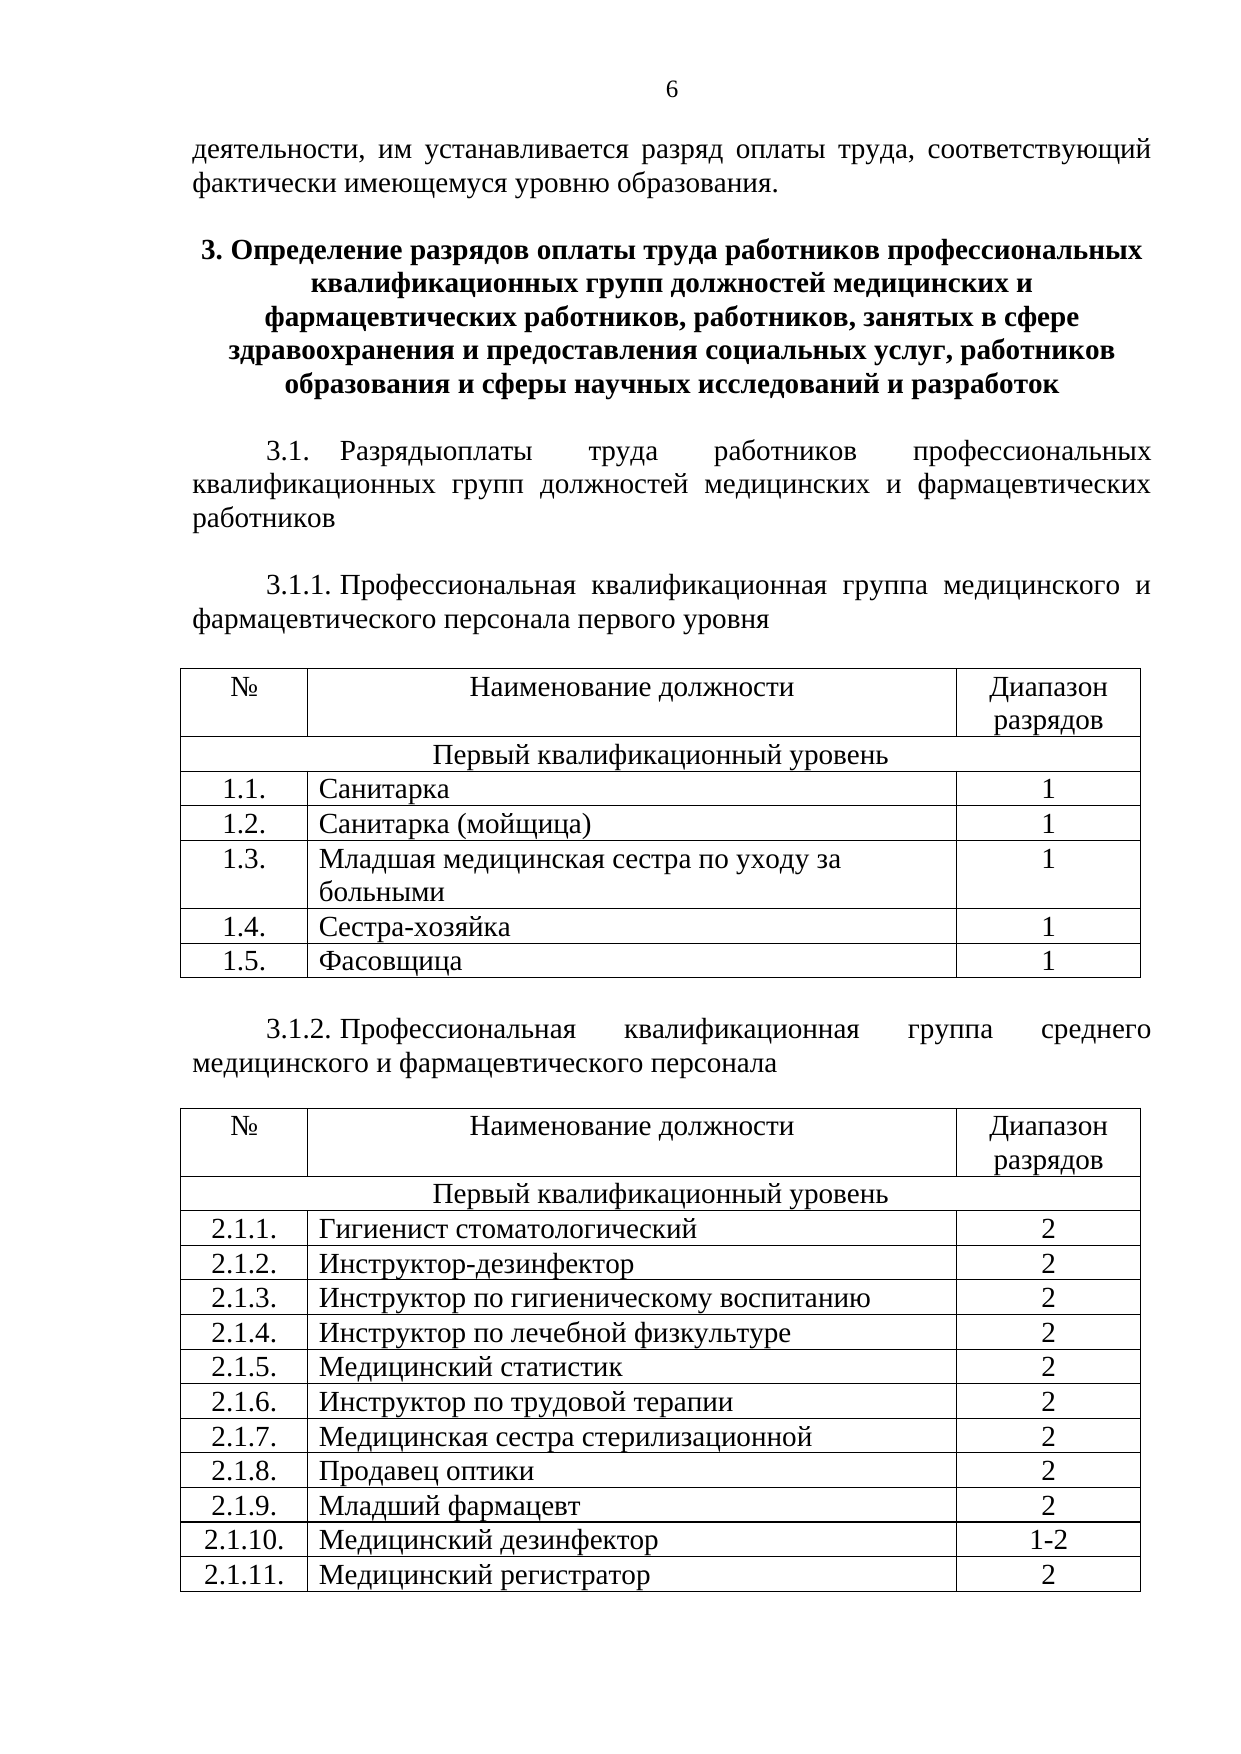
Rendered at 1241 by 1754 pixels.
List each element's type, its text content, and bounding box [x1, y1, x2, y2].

table_cell 2.1.4. [181, 1315, 307, 1348]
table_cell 1.3. [181, 841, 307, 908]
table_cell 2.1.6. [181, 1384, 307, 1418]
table_cell 2.1.11. [181, 1557, 307, 1591]
table_cell Гигиенист стоматологический [308, 1211, 956, 1245]
table_cell Медицинский регистратор [308, 1557, 956, 1591]
table_cell 1 [957, 909, 1140, 942]
table_cell Продавец оптики [308, 1453, 956, 1487]
table_cell Санитарка [308, 772, 956, 805]
table_cell Медицинский статистик [308, 1350, 956, 1383]
table_cell 2.1.1. [181, 1211, 307, 1245]
table_cell 2.1.9. [181, 1488, 307, 1521]
table_cell Инструктор по гигиеническому воспитанию [308, 1280, 956, 1314]
table_cell 2 [957, 1211, 1140, 1245]
table_cell 1.2. [181, 806, 307, 840]
table_cell Инструктор-дезинфектор [308, 1246, 956, 1279]
table_cell 2 [957, 1453, 1140, 1487]
table_cell 2 [957, 1557, 1140, 1591]
table_cell 2.1.3. [181, 1280, 307, 1314]
table_cell Санитарка (мойщица) [308, 806, 956, 840]
table_header № [181, 1109, 307, 1176]
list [192, 131, 1152, 198]
table_cell 2.1.2. [181, 1246, 307, 1279]
table_cell 1-2 [957, 1523, 1140, 1556]
table_cell 2 [957, 1419, 1140, 1452]
table_cell 2.1.7. [181, 1419, 307, 1452]
table_cell 2 [957, 1315, 1140, 1348]
list Определение разрядов оплаты труда работников профессиональных квалификационных групп должностей медицинских и фармацевтических работников, работников, занятых в сфере здравоохранения и предоставления социальных услуг, работников образования и сферы научных исследований и разработок [192, 232, 1152, 399]
list Профессиональная квалификационная группа медицинского и фармацевтического персонала первого уровня [192, 567, 1152, 634]
table_cell Инструктор по лечебной физкультуре [308, 1315, 956, 1348]
table_cell Инструктор по трудовой терапии [308, 1384, 956, 1418]
table_cell 1.5. [181, 944, 307, 977]
table_header Диапазон разрядов [957, 1109, 1140, 1176]
table_cell 2 [957, 1350, 1140, 1383]
table_cell Сестра-хозяйка [308, 909, 956, 942]
table_cell 1 [957, 806, 1140, 840]
list Разрядыоплаты труда работников профессиональных квалификационных групп должностей медицинских и фармацевтических работников [192, 433, 1152, 534]
table_cell 2 [957, 1488, 1140, 1521]
table_cell 2.1.8. [181, 1453, 307, 1487]
table_header Наименование должности [308, 1109, 956, 1176]
table_cell Фасовщица [308, 944, 956, 977]
table_cell 2 [957, 1280, 1140, 1314]
table_header Диапазон разрядов [957, 669, 1140, 736]
table_header № [181, 669, 307, 736]
table_cell 1.4. [181, 909, 307, 942]
table_cell Младшая медицинская сестра по уходу за больными [308, 841, 956, 908]
table_cell Медицинская сестра стерилизационной [308, 1419, 956, 1452]
table_cell 1 [957, 841, 1140, 908]
table_cell 2.1.5. [181, 1350, 307, 1383]
table_cell Первый квалификационный уровень [181, 737, 1140, 771]
list Профессиональная квалификационная группа среднего медицинского и фармацевтического персонала [192, 1012, 1152, 1079]
table_cell 2.1.10. [181, 1523, 307, 1556]
table_cell 2 [957, 1246, 1140, 1279]
table_cell 1 [957, 944, 1140, 977]
table_cell Медицинский дезинфектор [308, 1523, 956, 1556]
table_cell 1.1. [181, 772, 307, 805]
table_cell 2 [957, 1384, 1140, 1418]
table_cell Младший фармацевт [308, 1488, 956, 1521]
table_cell 1 [957, 772, 1140, 805]
table_header Наименование должности [308, 669, 956, 736]
table_cell Первый квалификационный уровень [181, 1177, 1140, 1210]
